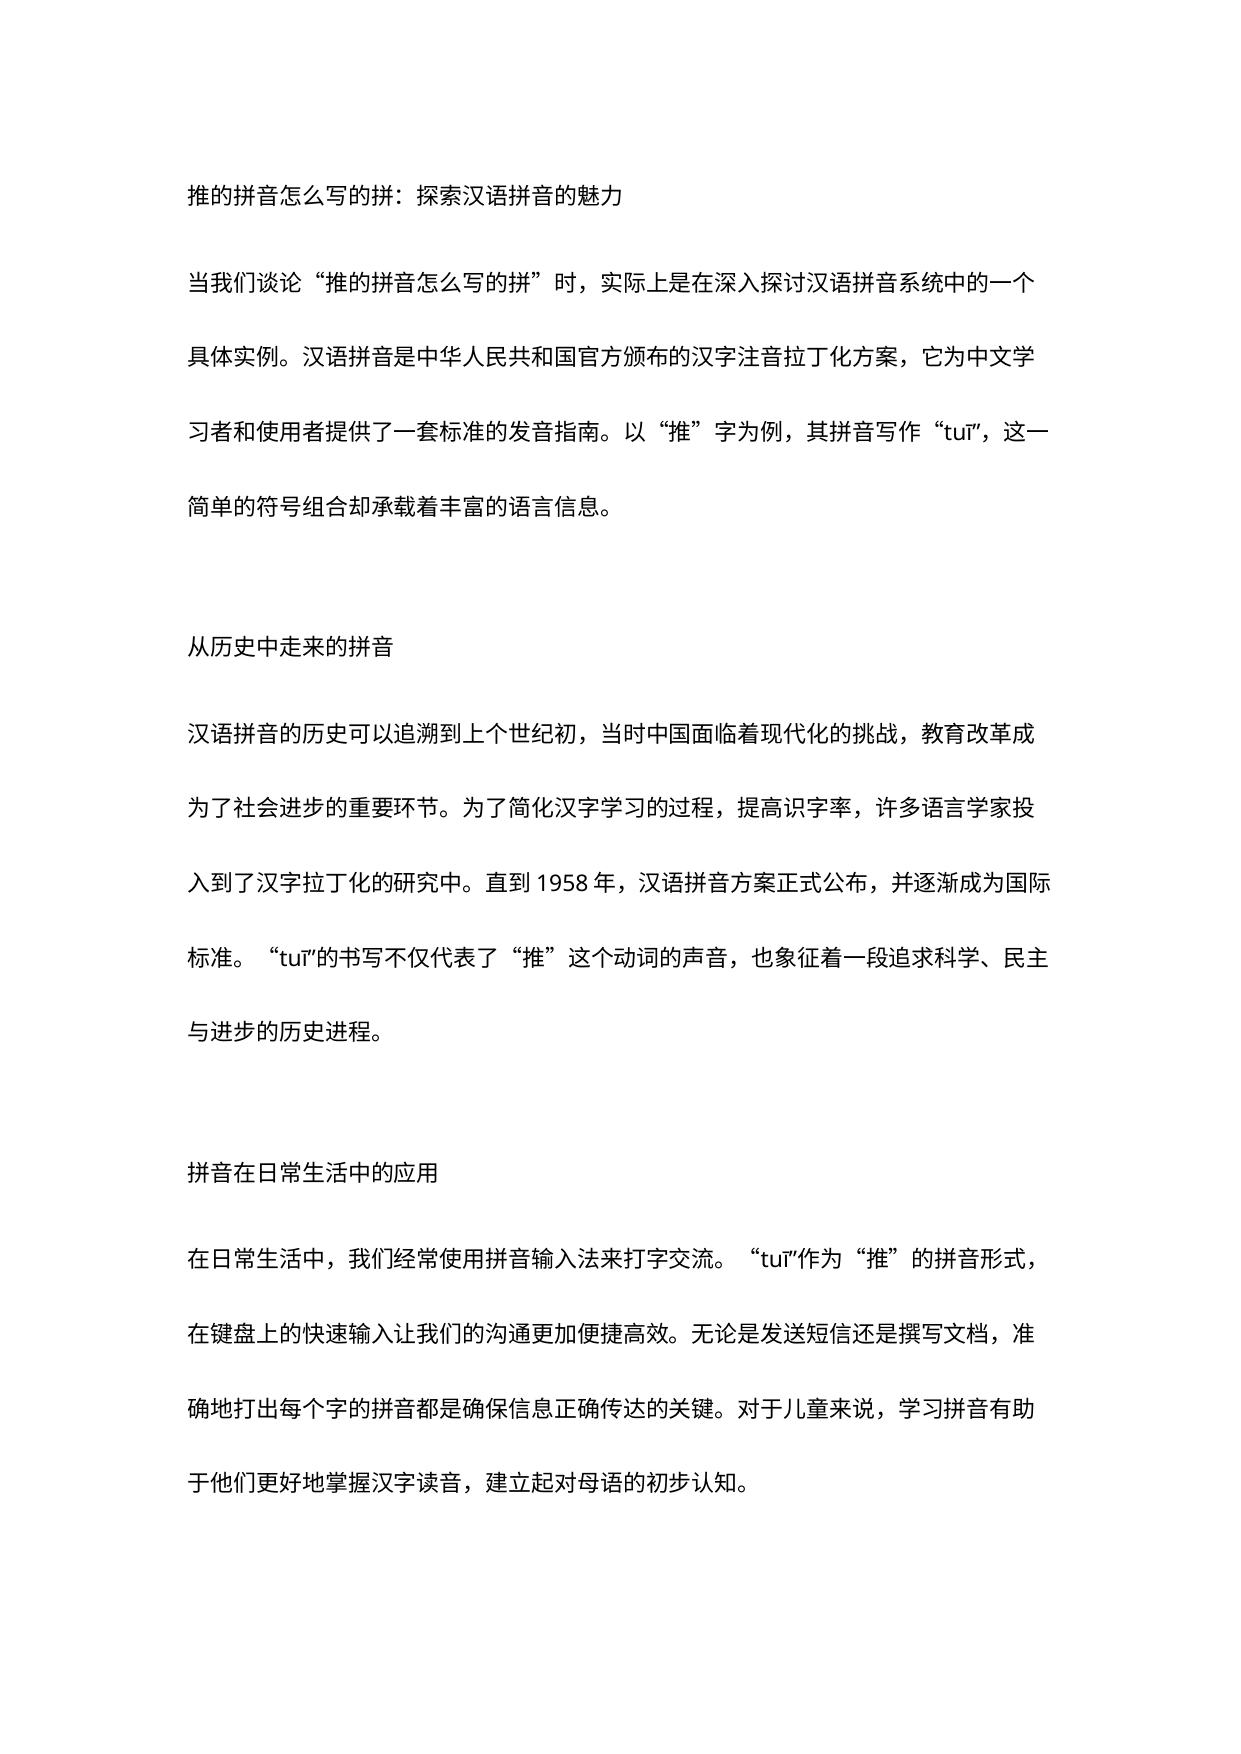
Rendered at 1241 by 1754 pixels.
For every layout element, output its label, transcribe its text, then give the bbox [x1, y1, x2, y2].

text 拼音在日常生活中的应用 [187, 1139, 1053, 1204]
text 推的拼音怎么写的拼：探索汉语拼音的魅力 [187, 162, 1053, 227]
text 汉语拼音的历史可以追溯到上个世纪初，当时中国面临着现代化的挑战，教育改革成为了社会进步的重要环节。为了简化汉字学习的过程，提高识字率，许多语言学家投入到了汉字拉丁化的研究中。直到1958年，汉语拼音方案正式公布，并逐渐成为国际标准。“tuī”的书写不仅代表了“推”这个动词的声音，也象征着一段追求科学、民主与进步的历史进程。 [187, 699, 1053, 1063]
text 从历史中走来的拼音 [187, 613, 1053, 678]
text 在日常生活中，我们经常使用拼音输入法来打字交流。“tuī”作为“推”的拼音形式，在键盘上的快速输入让我们的沟通更加便捷高效。无论是发送短信还是撰写文档，准确地打出每个字的拼音都是确保信息正确传达的关键。对于儿童来说，学习拼音有助于他们更好地掌握汉字读音，建立起对母语的初步认知。 [187, 1225, 1053, 1514]
text 当我们谈论“推的拼音怎么写的拼”时，实际上是在深入探讨汉语拼音系统中的一个具体实例。汉语拼音是中华人民共和国官方颁布的汉字注音拉丁化方案，它为中文学习者和使用者提供了一套标准的发音指南。以“推”字为例，其拼音写作“tuī”，这一简单的符号组合却承载着丰富的语言信息。 [187, 248, 1053, 538]
